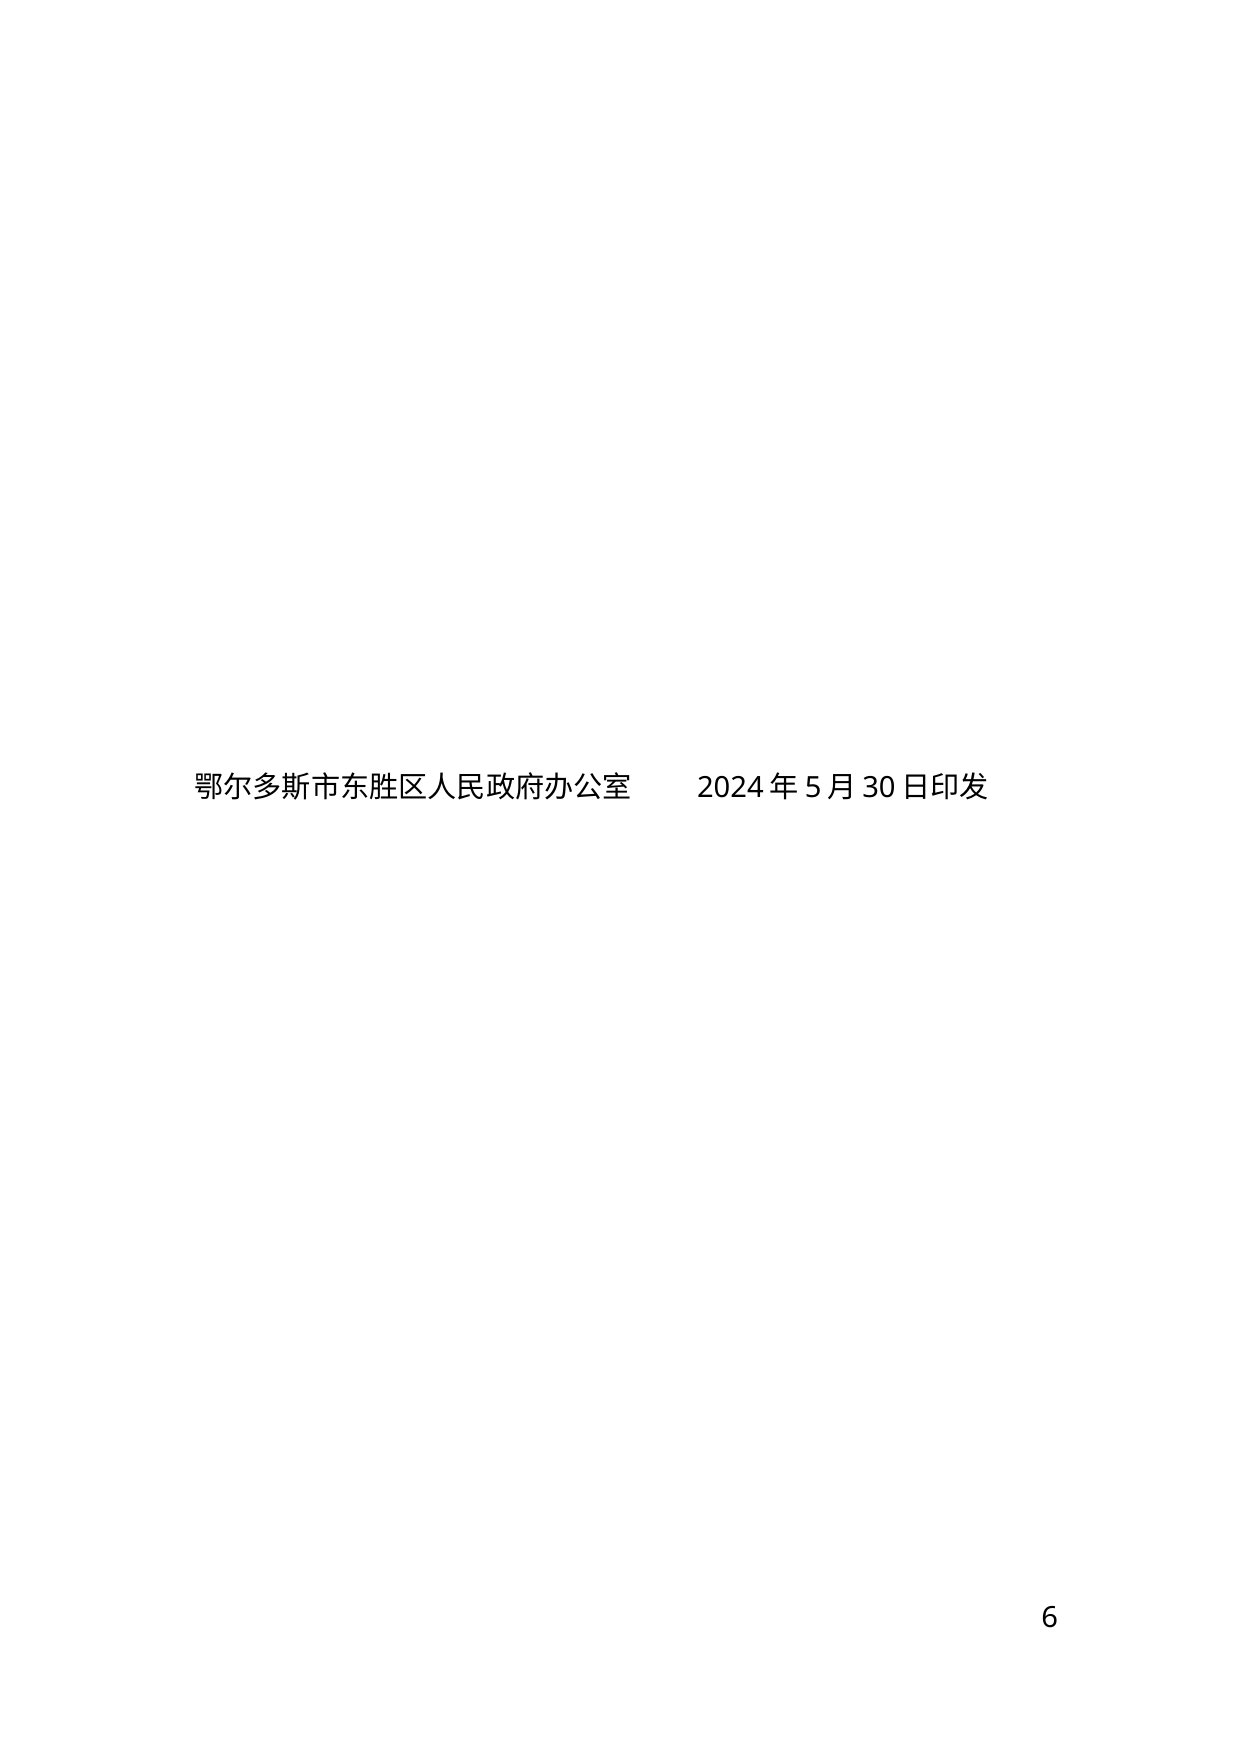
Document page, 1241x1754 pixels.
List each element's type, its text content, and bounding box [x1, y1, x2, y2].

text 鄂尔多斯市东胜区人民政府办公室 2024年5月30日印发 [165, 753, 1087, 818]
